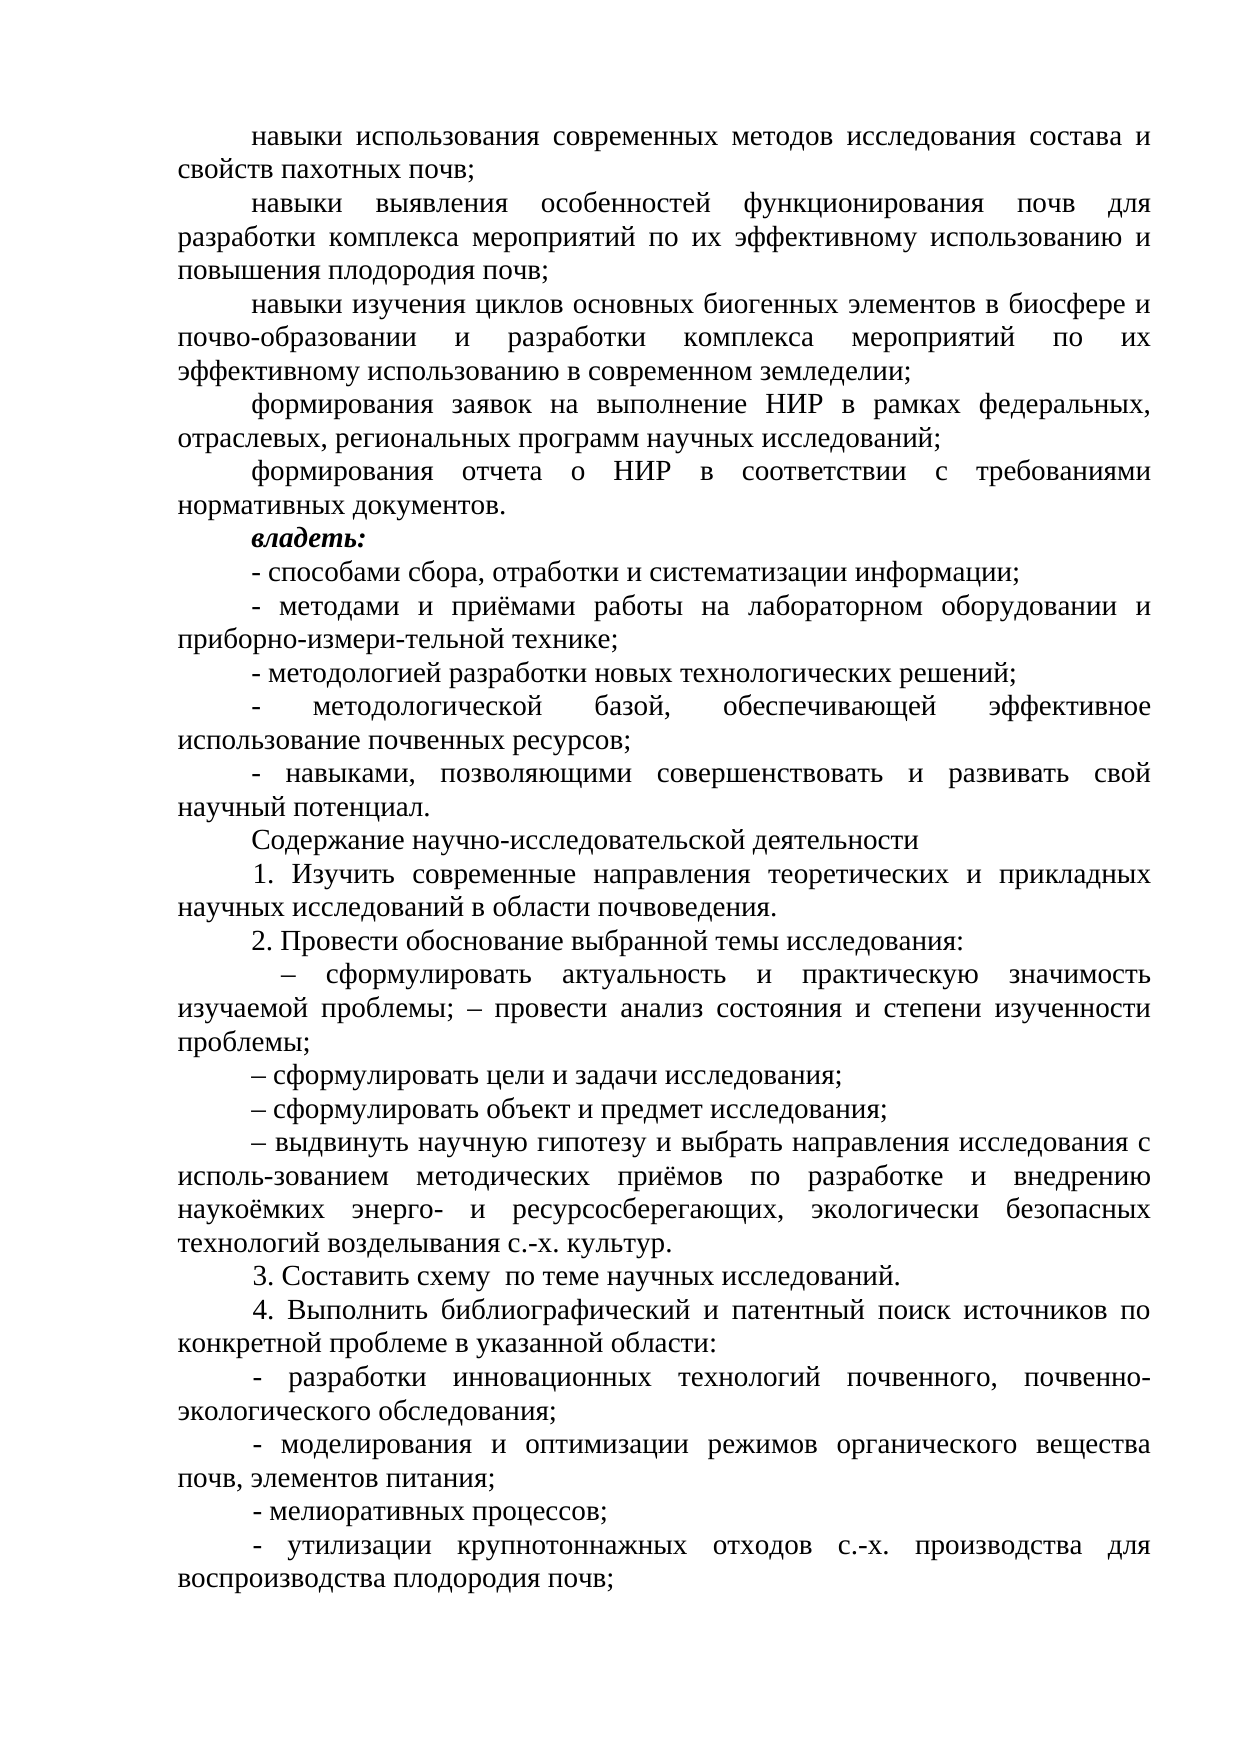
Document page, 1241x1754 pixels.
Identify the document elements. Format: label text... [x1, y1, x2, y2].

text - утилизации крупнотоннажных отходов с.-х. производства для воспроизводства плодородия почв; [177, 1527, 1152, 1594]
text - моделирования и оптимизации режимов органического вещества почв, элементов питания; [177, 1426, 1152, 1493]
text - навыками, позволяющими совершенствовать и развивать свой научный потенциал. [177, 755, 1152, 822]
text 1. Изучить современные направления теоретических и прикладных научных исследований в области почвоведения. [177, 856, 1152, 923]
text – сформулировать объект и предмет исследования; [177, 1091, 1152, 1124]
text Содержание научно-исследовательской деятельности [177, 822, 1152, 856]
text - методами и приёмами работы на лабораторном оборудовании и приборно-измери-тельной технике; [177, 588, 1152, 655]
text навыки использования современных методов исследования состава и свойств пахотных почв; [177, 118, 1152, 185]
text навыки изучения циклов основных биогенных элементов в биосфере и почво-образовании и разработки комплекса мероприятий по их эффективному использованию в современном земледелии; [177, 286, 1152, 386]
text – сформулировать цели и задачи исследования; [177, 1057, 1152, 1091]
text – сформулировать актуальность и практическую значимость изучаемой проблемы; – провести анализ состояния и степени изученности проблемы; [177, 957, 1152, 1057]
text 2. Провести обоснование выбранной темы исследования: [177, 923, 1152, 957]
text формирования отчета о НИР в соответствии с требованиями нормативных документов. [177, 453, 1152, 521]
text 3. Составить схему по теме научных исследований. [177, 1258, 1152, 1292]
text - мелиоративных процессов; [177, 1493, 1152, 1527]
text навыки выявления особенностей функционирования почв для разработки комплекса мероприятий по их эффективному использованию и повышения плодородия почв; [177, 185, 1152, 286]
text - способами сбора, отработки и систематизации информации; [177, 554, 1152, 588]
text 4. Выполнить библиографический и патентный поиск источников по конкретной проблеме в указанной области: [177, 1292, 1152, 1359]
text - методологией разработки новых технологических решений; [177, 655, 1152, 688]
text – выдвинуть научную гипотезу и выбрать направления исследования с исполь-зованием методических приёмов по разработке и внедрению наукоёмких энерго- и ресурсосберегающих, экологически безопасных технологий возделывания с.-х. культур. [177, 1124, 1152, 1258]
text владеть: [177, 521, 1152, 554]
text - методологической базой, обеспечивающей эффективное использование почвенных ресурсов; [177, 688, 1152, 755]
text - разработки инновационных технологий почвенного, почвенно-экологического обследования; [177, 1359, 1152, 1426]
text формирования заявок на выполнение НИР в рамках федеральных, отраслевых, региональных программ научных исследований; [177, 386, 1152, 453]
